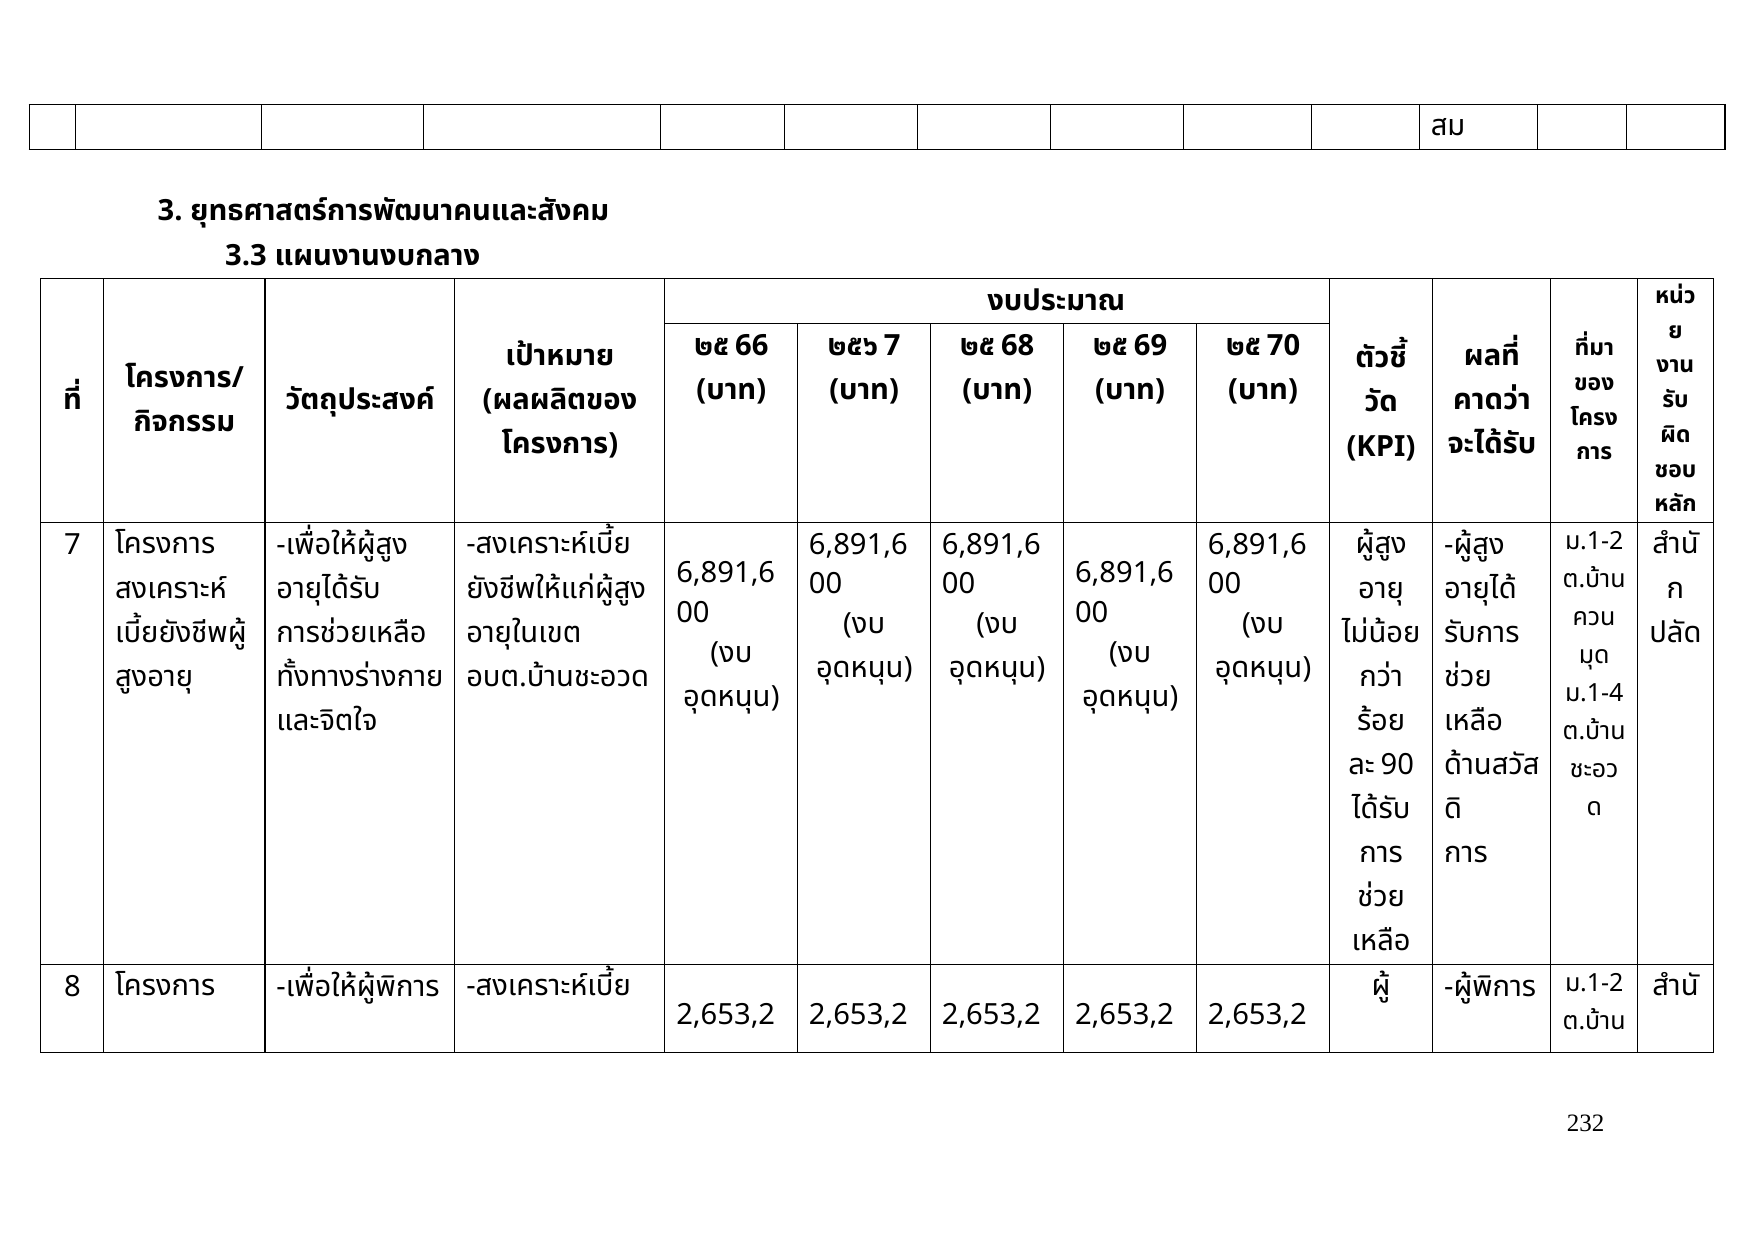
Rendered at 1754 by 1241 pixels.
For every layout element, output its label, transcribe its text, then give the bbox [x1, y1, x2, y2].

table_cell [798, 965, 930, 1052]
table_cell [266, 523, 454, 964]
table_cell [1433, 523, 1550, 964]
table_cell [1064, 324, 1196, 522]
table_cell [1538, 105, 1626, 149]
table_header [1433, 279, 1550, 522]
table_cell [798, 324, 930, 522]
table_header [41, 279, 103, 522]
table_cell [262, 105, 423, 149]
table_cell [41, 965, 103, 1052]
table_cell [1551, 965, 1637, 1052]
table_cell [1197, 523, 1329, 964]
list 3.3 แผนงานงบกลาง [150, 234, 1604, 278]
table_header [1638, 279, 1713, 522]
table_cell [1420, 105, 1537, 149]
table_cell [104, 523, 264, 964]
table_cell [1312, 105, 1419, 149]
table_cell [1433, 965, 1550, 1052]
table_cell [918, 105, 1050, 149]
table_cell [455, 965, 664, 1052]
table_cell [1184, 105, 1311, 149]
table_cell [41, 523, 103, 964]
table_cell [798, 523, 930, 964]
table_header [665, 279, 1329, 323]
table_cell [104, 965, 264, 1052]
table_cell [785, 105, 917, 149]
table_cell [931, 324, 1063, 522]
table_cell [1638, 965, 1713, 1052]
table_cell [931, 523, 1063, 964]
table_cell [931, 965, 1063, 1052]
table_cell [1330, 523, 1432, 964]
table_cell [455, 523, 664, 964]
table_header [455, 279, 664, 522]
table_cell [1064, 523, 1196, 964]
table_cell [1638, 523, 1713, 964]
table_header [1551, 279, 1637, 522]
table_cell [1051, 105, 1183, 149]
text 3. ยุทธศาสตร์การพัฒนาคนและสังคม [150, 189, 1604, 234]
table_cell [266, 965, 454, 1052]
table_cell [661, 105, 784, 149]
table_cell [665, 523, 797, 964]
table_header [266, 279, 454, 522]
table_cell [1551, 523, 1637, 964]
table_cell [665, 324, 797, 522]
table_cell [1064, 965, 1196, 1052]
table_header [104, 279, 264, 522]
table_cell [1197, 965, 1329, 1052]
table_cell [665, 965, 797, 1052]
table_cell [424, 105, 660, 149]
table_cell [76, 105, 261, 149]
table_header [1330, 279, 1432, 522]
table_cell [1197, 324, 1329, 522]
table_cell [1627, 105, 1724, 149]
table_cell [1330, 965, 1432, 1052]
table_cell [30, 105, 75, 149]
